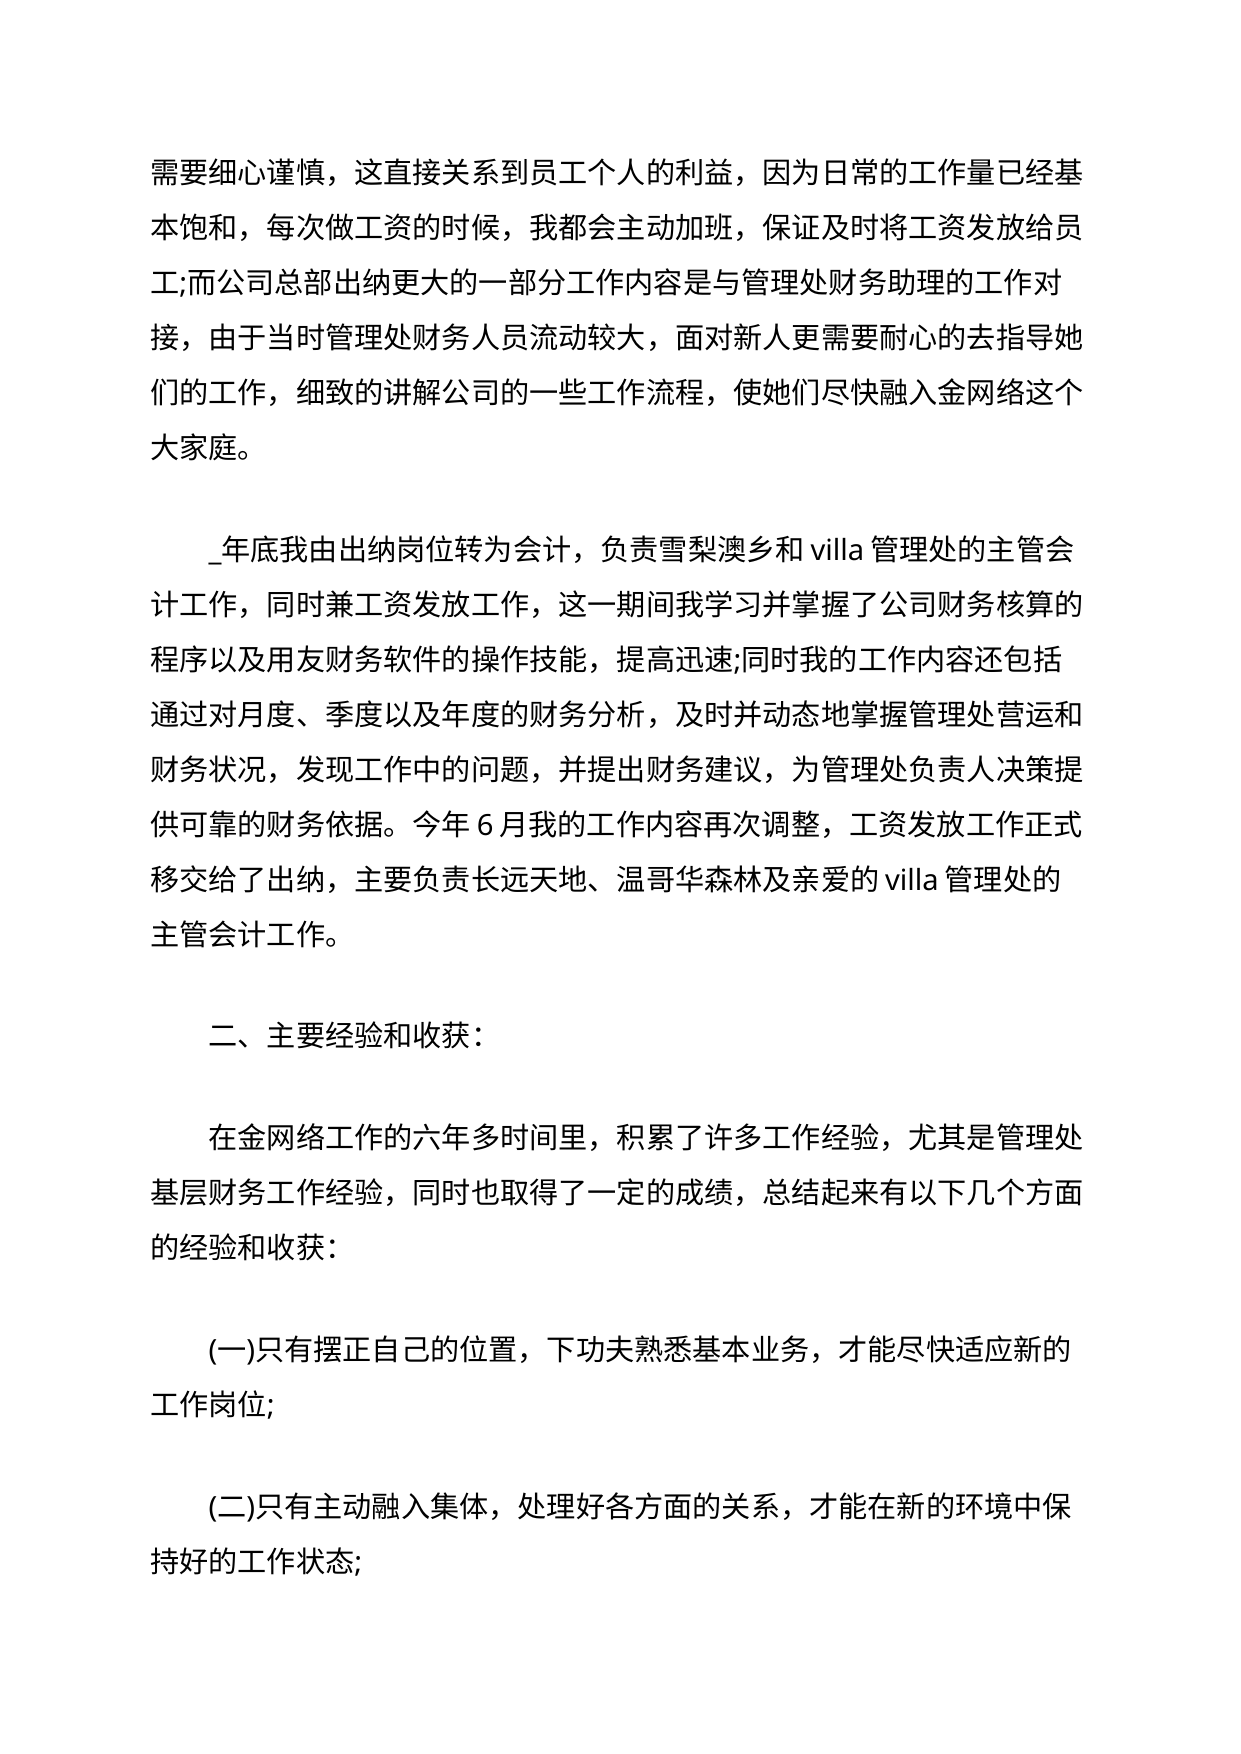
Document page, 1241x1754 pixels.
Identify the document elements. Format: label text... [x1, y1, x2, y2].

text 二、主要经验和收获： [150, 1013, 1090, 1055]
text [150, 150, 1090, 467]
text (一)只有摆正自己的位置，下功夫熟悉基本业务，才能尽快适应新的工作岗位; [150, 1326, 1090, 1423]
text (二)只有主动融入集体，处理好各方面的关系，才能在新的环境中保持好的工作状态; [150, 1483, 1090, 1581]
text _年底我由出纳岗位转为会计，负责雪梨澳乡和villa管理处的主管会计工作，同时兼工资发放工作，这一期间我学习并掌握了公司财务核算的程序以及用友财务软件的操作技能，提高迅速;同时我的工作内容还包括通过对月度、季度以及年度的财务分析，及时并动态地掌握管理处营运和财务状况，发现工作中的问题，并提出财务建议，为管理处负责人决策提供可靠的财务依据。今年6月我的工作内容再次调整，工资发放工作正式移交给了出纳，主要负责长远天地、温哥华森林及亲爱的villa管理处的主管会计工作。 [150, 526, 1090, 953]
text 在金网络工作的六年多时间里，积累了许多工作经验，尤其是管理处基层财务工作经验，同时也取得了一定的成绩，总结起来有以下几个方面的经验和收获： [150, 1114, 1090, 1267]
